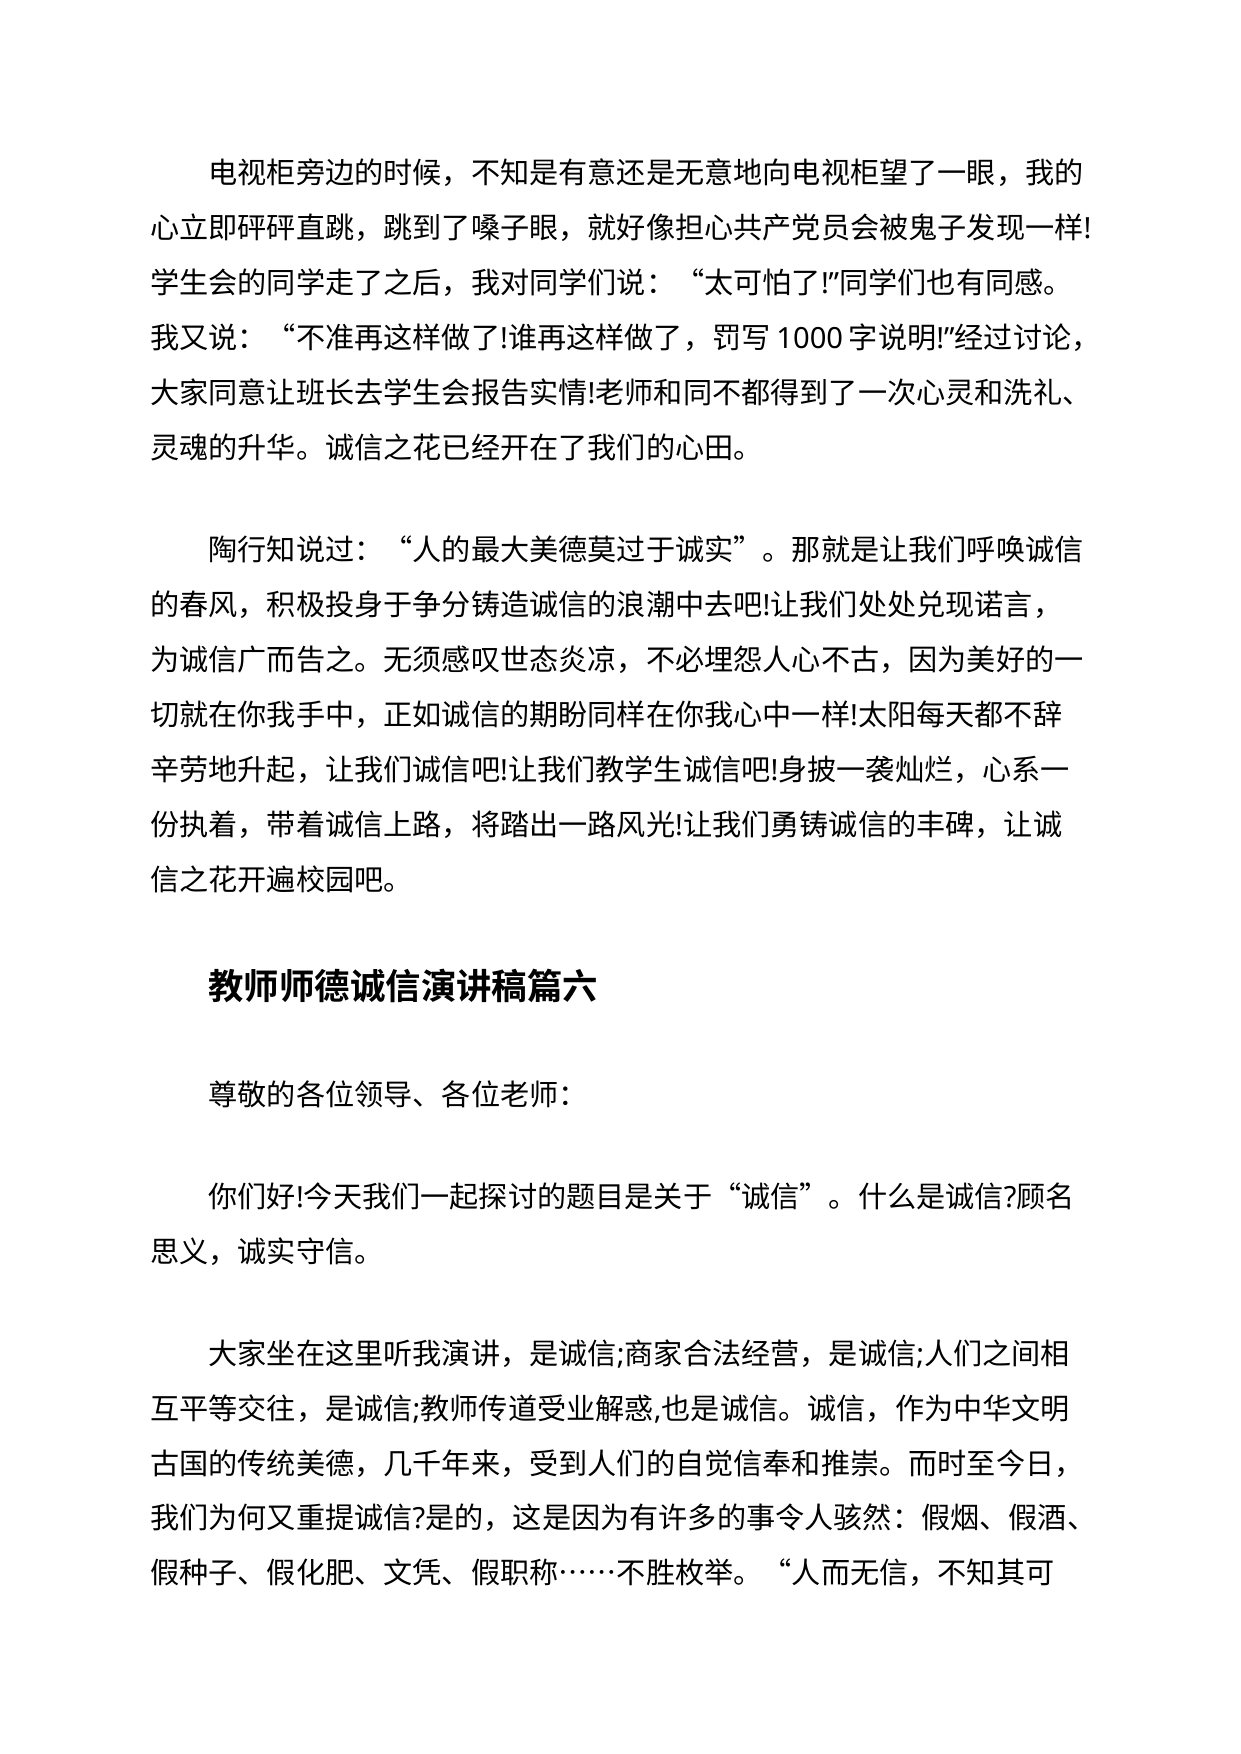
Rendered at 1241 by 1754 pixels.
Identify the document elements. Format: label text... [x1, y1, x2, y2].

text 你们好!今天我们一起探讨的题目是关于“诚信”。什么是诚信?顾名思义，诚实守信。 [150, 1173, 1090, 1271]
text 尊敬的各位领导、各位老师： [150, 1072, 1090, 1114]
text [150, 1330, 1090, 1592]
text 教师师德诚信演讲稿篇六 [150, 958, 1090, 1009]
text 陶行知说过：“人的最大美德莫过于诚实”。那就是让我们呼唤诚信的春风，积极投身于争分铸造诚信的浪潮中去吧!让我们处处兑现诺言，为诚信广而告之。无须感叹世态炎凉，不必埋怨人心不古，因为美好的一切就在你我手中，正如诚信的期盼同样在你我心中一样!太阳每天都不辞辛劳地升起，让我们诚信吧!让我们教学生诚信吧!身披一袭灿烂，心系一份执着，带着诚信上路，将踏出一路风光!让我们勇铸诚信的丰碑，让诚信之花开遍校园吧。 [150, 527, 1090, 899]
text 电视柜旁边的时候，不知是有意还是无意地向电视柜望了一眼，我的心立即砰砰直跳，跳到了嗓子眼，就好像担心共产党员会被鬼子发现一样!学生会的同学走了之后，我对同学们说：“太可怕了!”同学们也有同感。我又说：“不准再这样做了!谁再这样做了，罚写1000字说明!”经过讨论，大家同意让班长去学生会报告实情!老师和同不都得到了一次心灵和洗礼、灵魂的升华。诚信之花已经开在了我们的心田。 [150, 150, 1090, 467]
